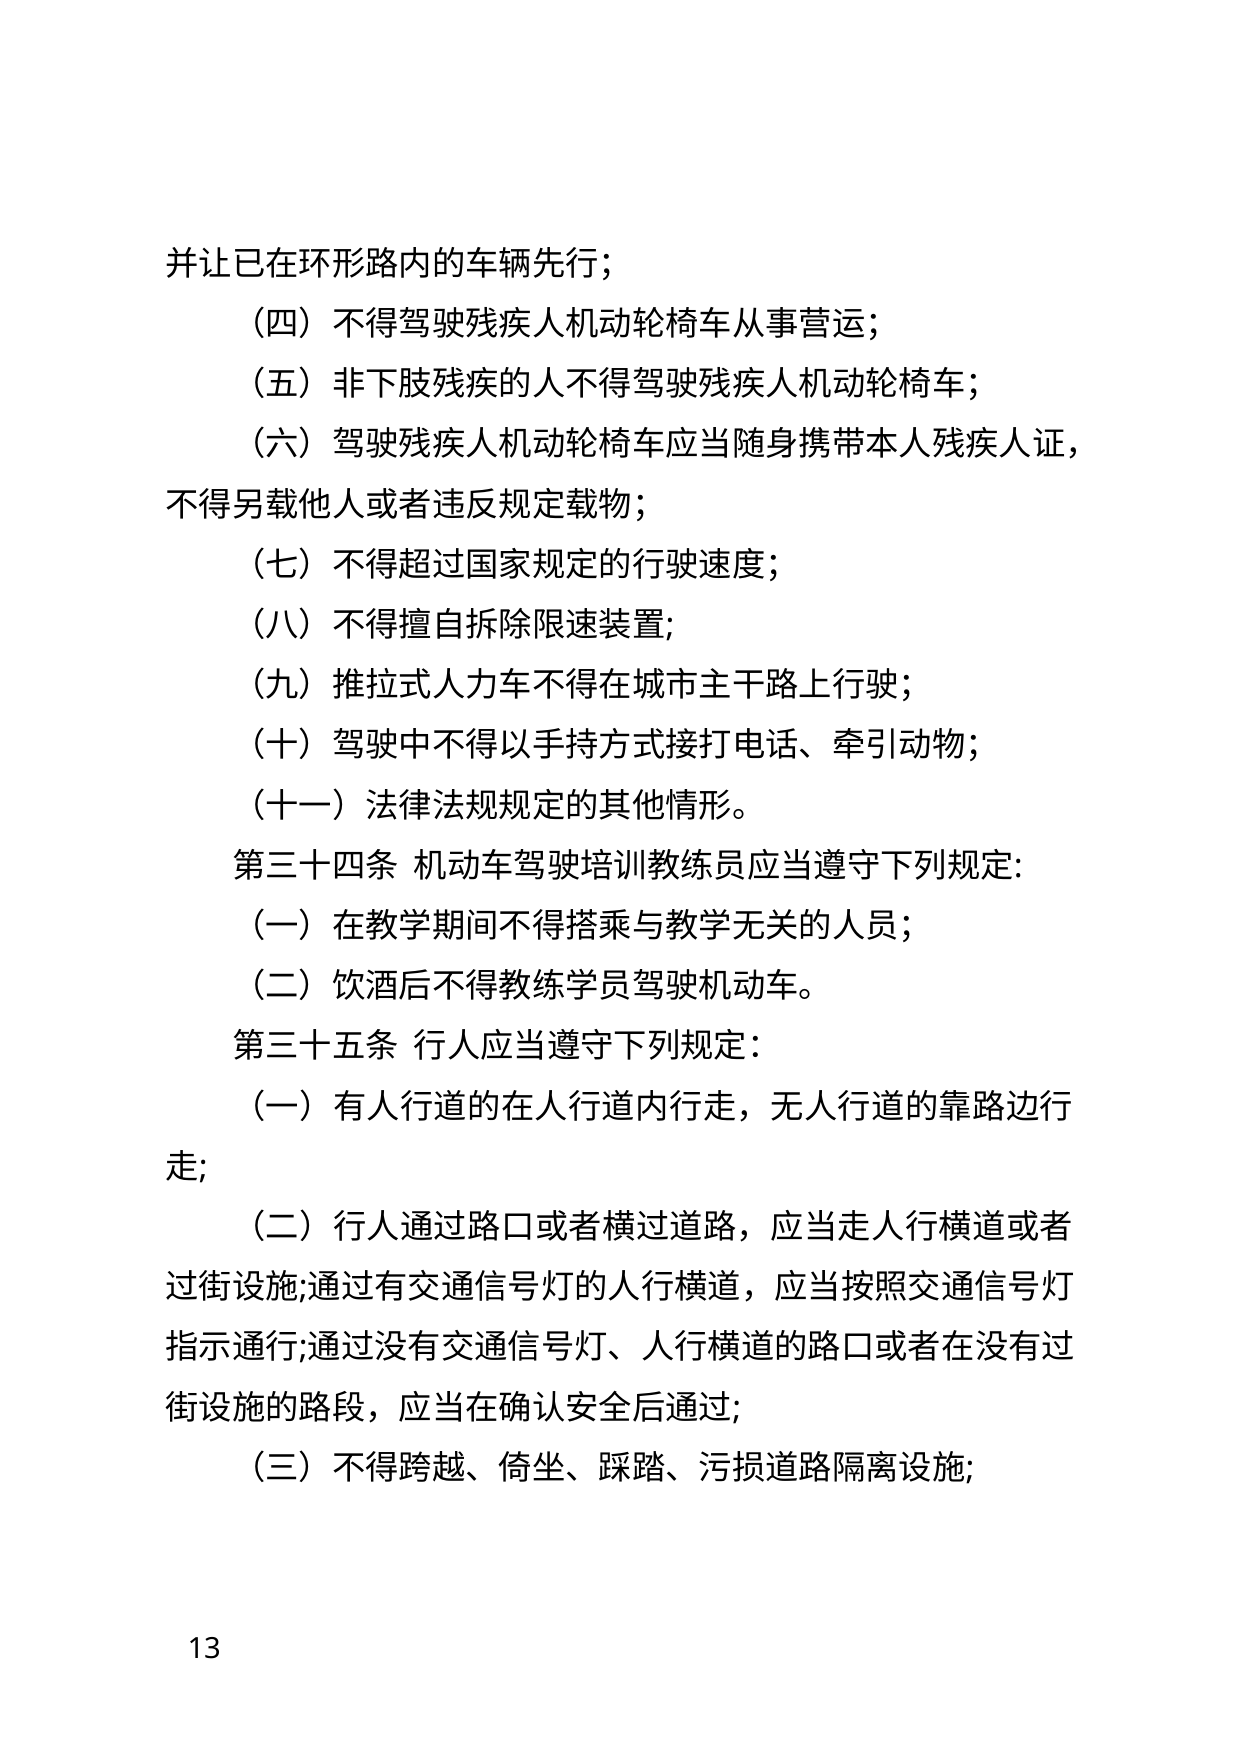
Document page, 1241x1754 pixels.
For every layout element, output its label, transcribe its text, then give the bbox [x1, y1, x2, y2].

text （一）在教学期间不得搭乘与教学无关的人员； [165, 889, 1075, 949]
text （四）不得驾驶残疾人机动轮椅车从事营运； [165, 287, 1075, 347]
text 第三十四条 机动车驾驶培训教练员应当遵守下列规定: [165, 829, 1075, 889]
text （一）有人行道的在人行道内行走，无人行道的靠路边行走; [165, 1070, 1075, 1190]
text （十）驾驶中不得以手持方式接打电话、牵引动物； [165, 709, 1075, 769]
text （九）推拉式人力车不得在城市主干路上行驶； [165, 648, 1075, 709]
text （十一）法律法规规定的其他情形。 [165, 769, 1075, 829]
text （七）不得超过国家规定的行驶速度； [165, 528, 1075, 588]
text （二）行人通过路口或者横过道路，应当走人行横道或者过街设施;通过有交通信号灯的人行横道，应当按照交通信号灯指示通行;通过没有交通信号灯、人行横道的路口或者在没有过街设施的路段，应当在确认安全后通过; [165, 1190, 1075, 1431]
text （三）不得跨越、倚坐、踩踏、污损道路隔离设施; [165, 1431, 1075, 1491]
text （五）非下肢残疾的人不得驾驶残疾人机动轮椅车； [165, 347, 1075, 408]
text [165, 227, 1075, 287]
text （二）饮酒后不得教练学员驾驶机动车。 [165, 949, 1075, 1010]
text 第三十五条 行人应当遵守下列规定： [165, 1010, 1075, 1070]
text （八）不得擅自拆除限速装置; [165, 588, 1075, 648]
text （六）驾驶残疾人机动轮椅车应当随身携带本人残疾人证，不得另载他人或者违反规定载物； [165, 408, 1075, 528]
